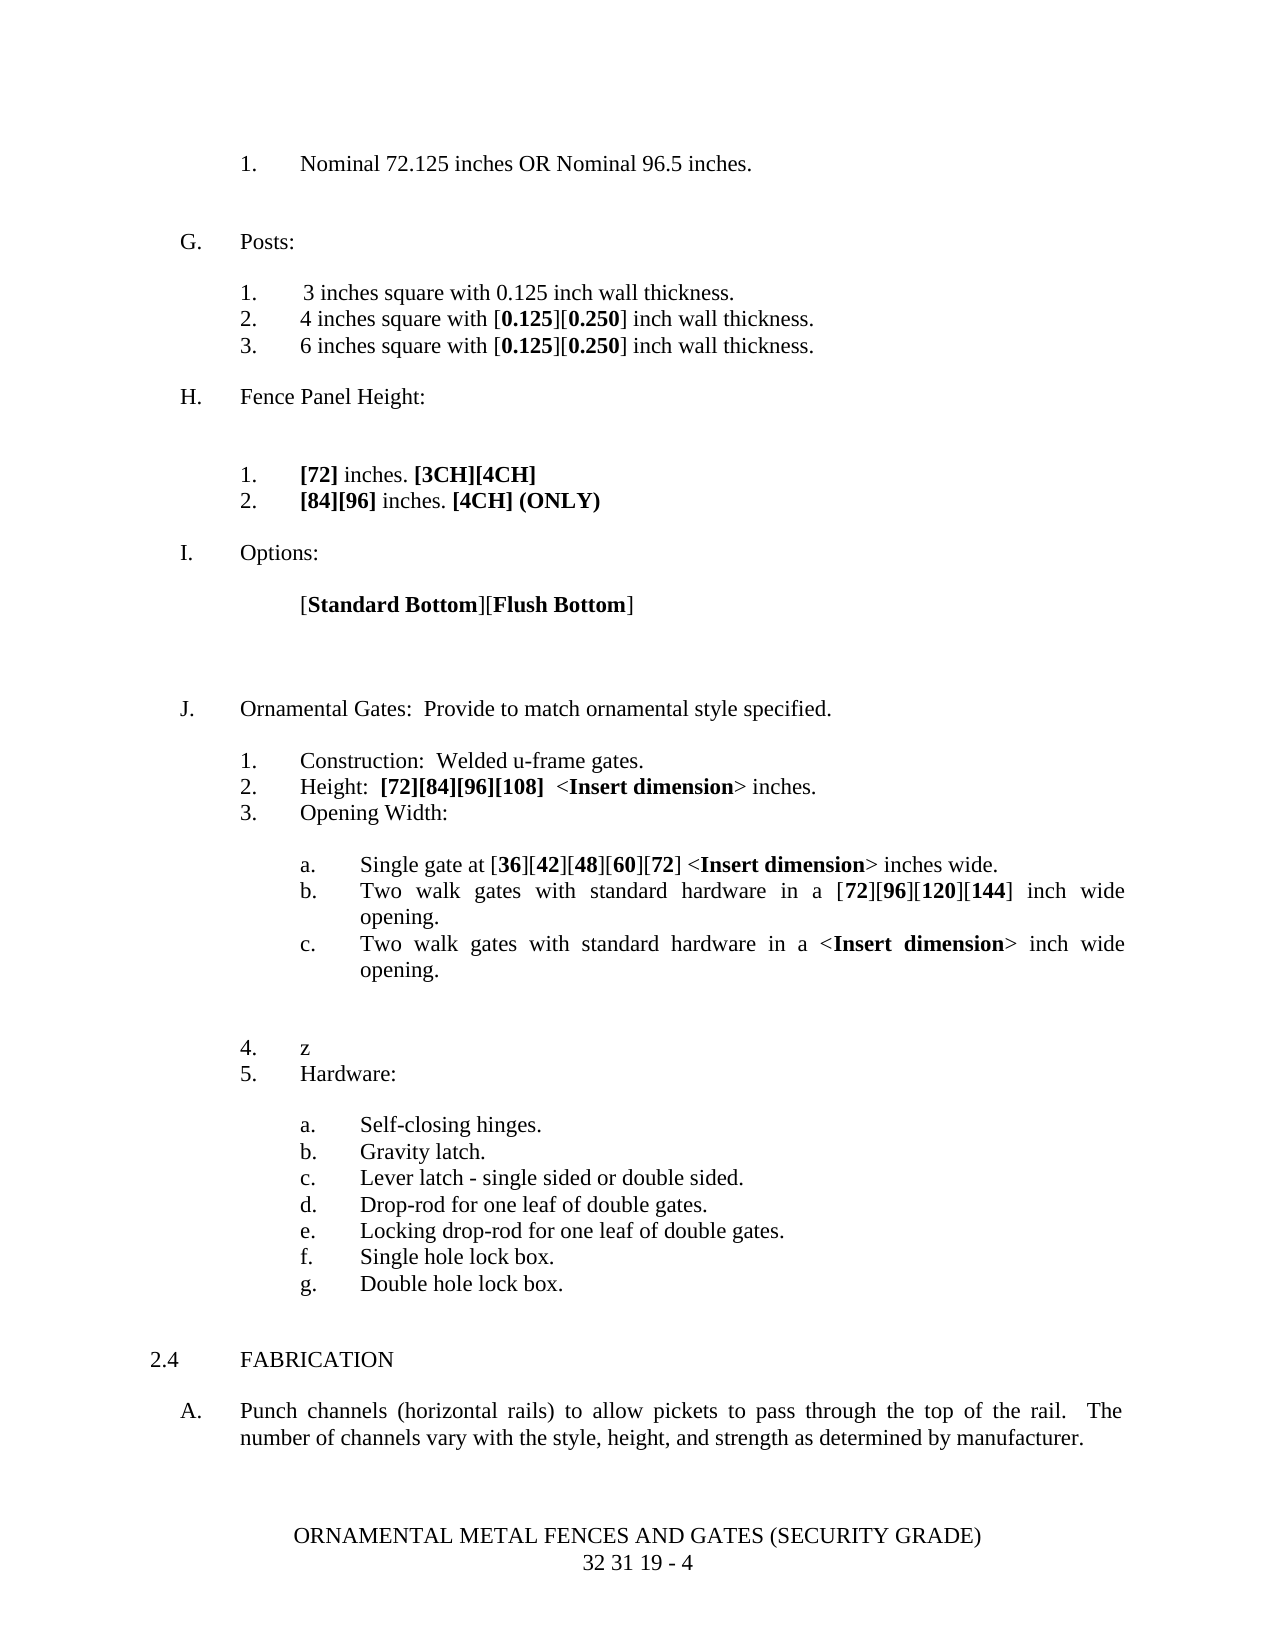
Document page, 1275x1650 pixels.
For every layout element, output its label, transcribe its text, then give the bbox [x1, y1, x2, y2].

text Two walk gates with standard hardware in a [72][96][120][144] inch wide opening. [300, 877, 1125, 930]
text FABRICATION [150, 1346, 1125, 1372]
text Punch channels (horizontal rails) to allow pickets to pass through the top of the rail. The number of channels vary with the style, height, and strength as determined by manufacturer. [180, 1397, 1125, 1450]
text Single hole lock box. [300, 1243, 1125, 1270]
list 1. 3 inches square with 0.125 inch wall thickness. [240, 279, 1125, 305]
text Opening Width: [240, 799, 1125, 826]
text Nominal 72.125 inches OR Nominal 96.5 inches. [240, 150, 1125, 176]
text Options: [180, 538, 1125, 565]
list [Standard Bottom][Flush Bottom] [300, 591, 1125, 618]
text Hardware: [240, 1060, 1125, 1087]
text [84][96] inches. [4CH] (ONLY) [240, 487, 1125, 513]
text Lever latch - single sided or double sided. [300, 1164, 1125, 1191]
text Height: [72][84][96][108] <Insert dimension> inches. [240, 773, 1125, 799]
list 4 inches square with [0.125][0.250] inch wall thickness. [240, 305, 1125, 332]
text Fence Panel Height: [180, 383, 1125, 409]
text Ornamental Gates: Provide to match ornamental style specified. [180, 695, 1125, 722]
text Drop-rod for one leaf of double gates. [300, 1191, 1125, 1217]
text [72] inches. [3CH][4CH] [240, 461, 1125, 487]
text Locking drop-rod for one leaf of double gates. [300, 1217, 1125, 1243]
text Posts: [180, 228, 1125, 254]
text z [240, 1034, 1125, 1060]
text Self-closing hinges. [300, 1112, 1125, 1138]
text 6 inches square with [0.125][0.250] inch wall thickness. [240, 332, 1125, 358]
text Two walk gates with standard hardware in a <Insert dimension> inch wide opening. [300, 930, 1125, 982]
text Single gate at [36][42][48][60][72] <Insert dimension> inches wide. [300, 851, 1125, 877]
text Gravity latch. [300, 1138, 1125, 1164]
text Double hole lock box. [300, 1270, 1125, 1296]
text Construction: Welded u-frame gates. [240, 747, 1125, 773]
